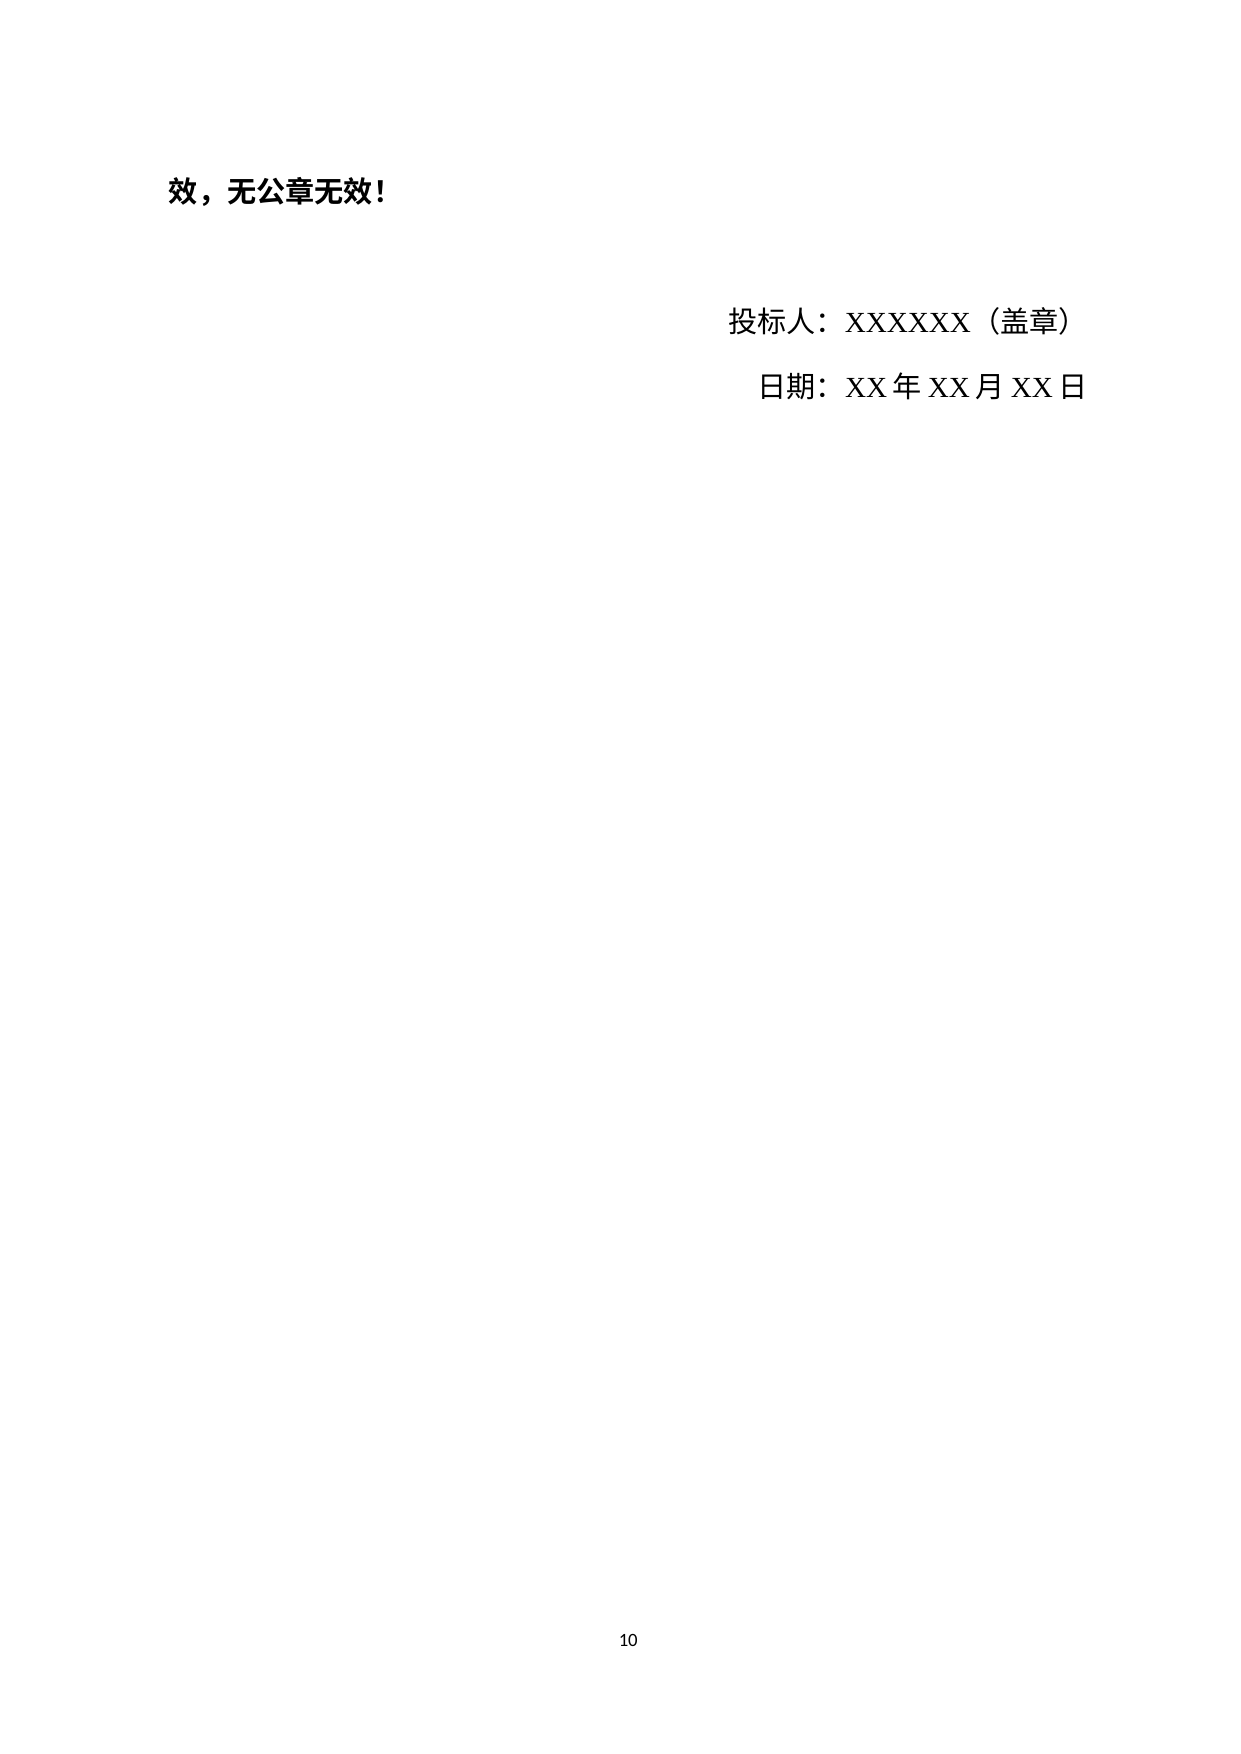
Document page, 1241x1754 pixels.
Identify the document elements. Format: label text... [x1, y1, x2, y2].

text 日期：XX年XX月XX日 [169, 353, 1087, 418]
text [169, 158, 1087, 223]
text 投标人：XXXXXX（盖章） [169, 288, 1087, 353]
